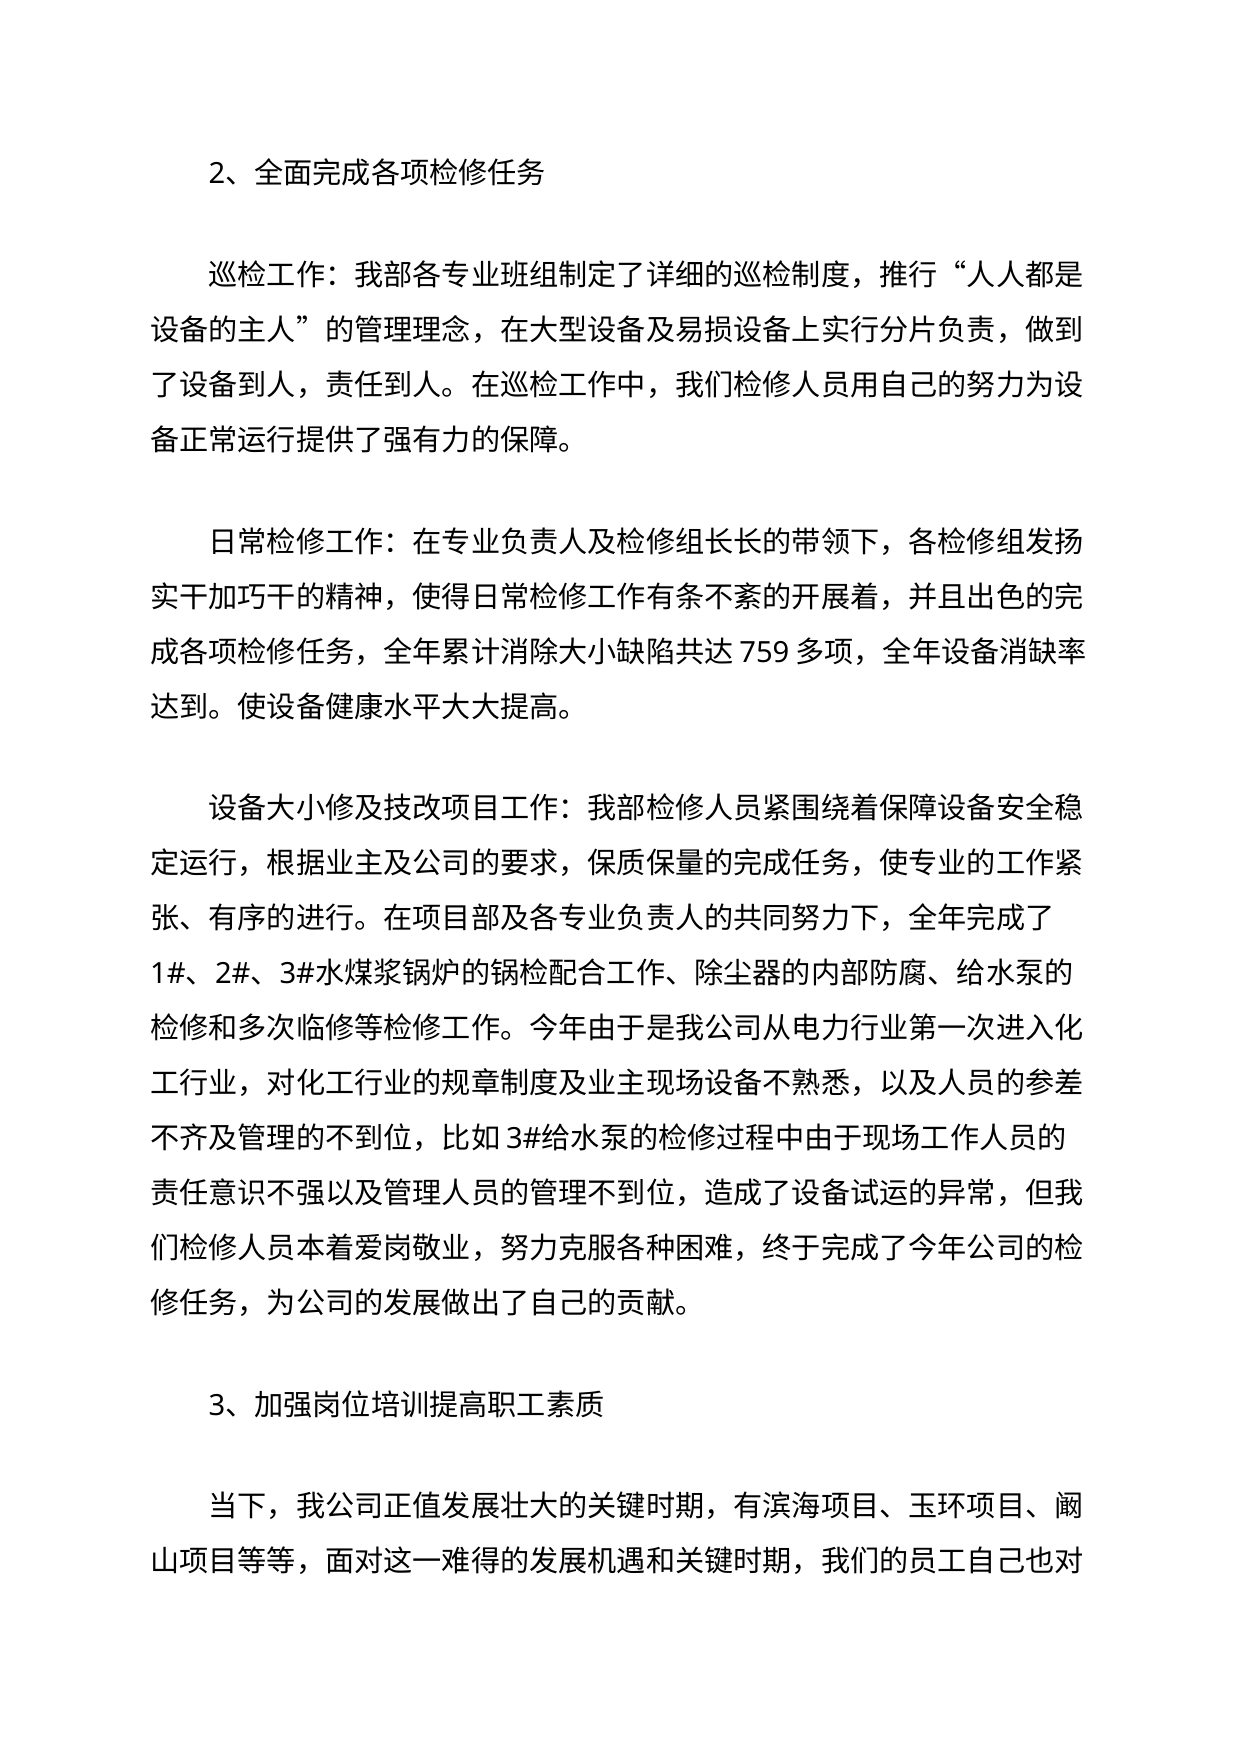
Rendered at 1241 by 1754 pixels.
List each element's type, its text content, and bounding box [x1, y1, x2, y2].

text 日常检修工作：在专业负责人及检修组长长的带领下，各检修组发扬实干加巧干的精神，使得日常检修工作有条不紊的开展着，并且出色的完成各项检修任务，全年累计消除大小缺陷共达759多项，全年设备消缺率达到。使设备健康水平大大提高。 [150, 518, 1090, 726]
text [150, 1483, 1090, 1580]
text 巡检工作：我部各专业班组制定了详细的巡检制度，推行“人人都是设备的主人”的管理理念，在大型设备及易损设备上实行分片负责，做到了设备到人，责任到人。在巡检工作中，我们检修人员用自己的努力为设备正常运行提供了强有力的保障。 [150, 252, 1090, 459]
text 3、加强岗位培训提高职工素质 [150, 1381, 1090, 1423]
text 2、全面完成各项检修任务 [150, 150, 1090, 192]
text 设备大小修及技改项目工作：我部检修人员紧围绕着保障设备安全稳定运行，根据业主及公司的要求，保质保量的完成任务，使专业的工作紧张、有序的进行。在项目部及各专业负责人的共同努力下，全年完成了1#、2#、3#水煤浆锅炉的锅检配合工作、除尘器的内部防腐、给水泵的检修和多次临修等检修工作。今年由于是我公司从电力行业第一次进入化工行业，对化工行业的规章制度及业主现场设备不熟悉，以及人员的参差不齐及管理的不到位，比如3#给水泵的检修过程中由于现场工作人员的责任意识不强以及管理人员的管理不到位，造成了设备试运的异常，但我们检修人员本着爱岗敬业，努力克服各种困难，终于完成了今年公司的检修任务，为公司的发展做出了自己的贡献。 [150, 785, 1090, 1322]
